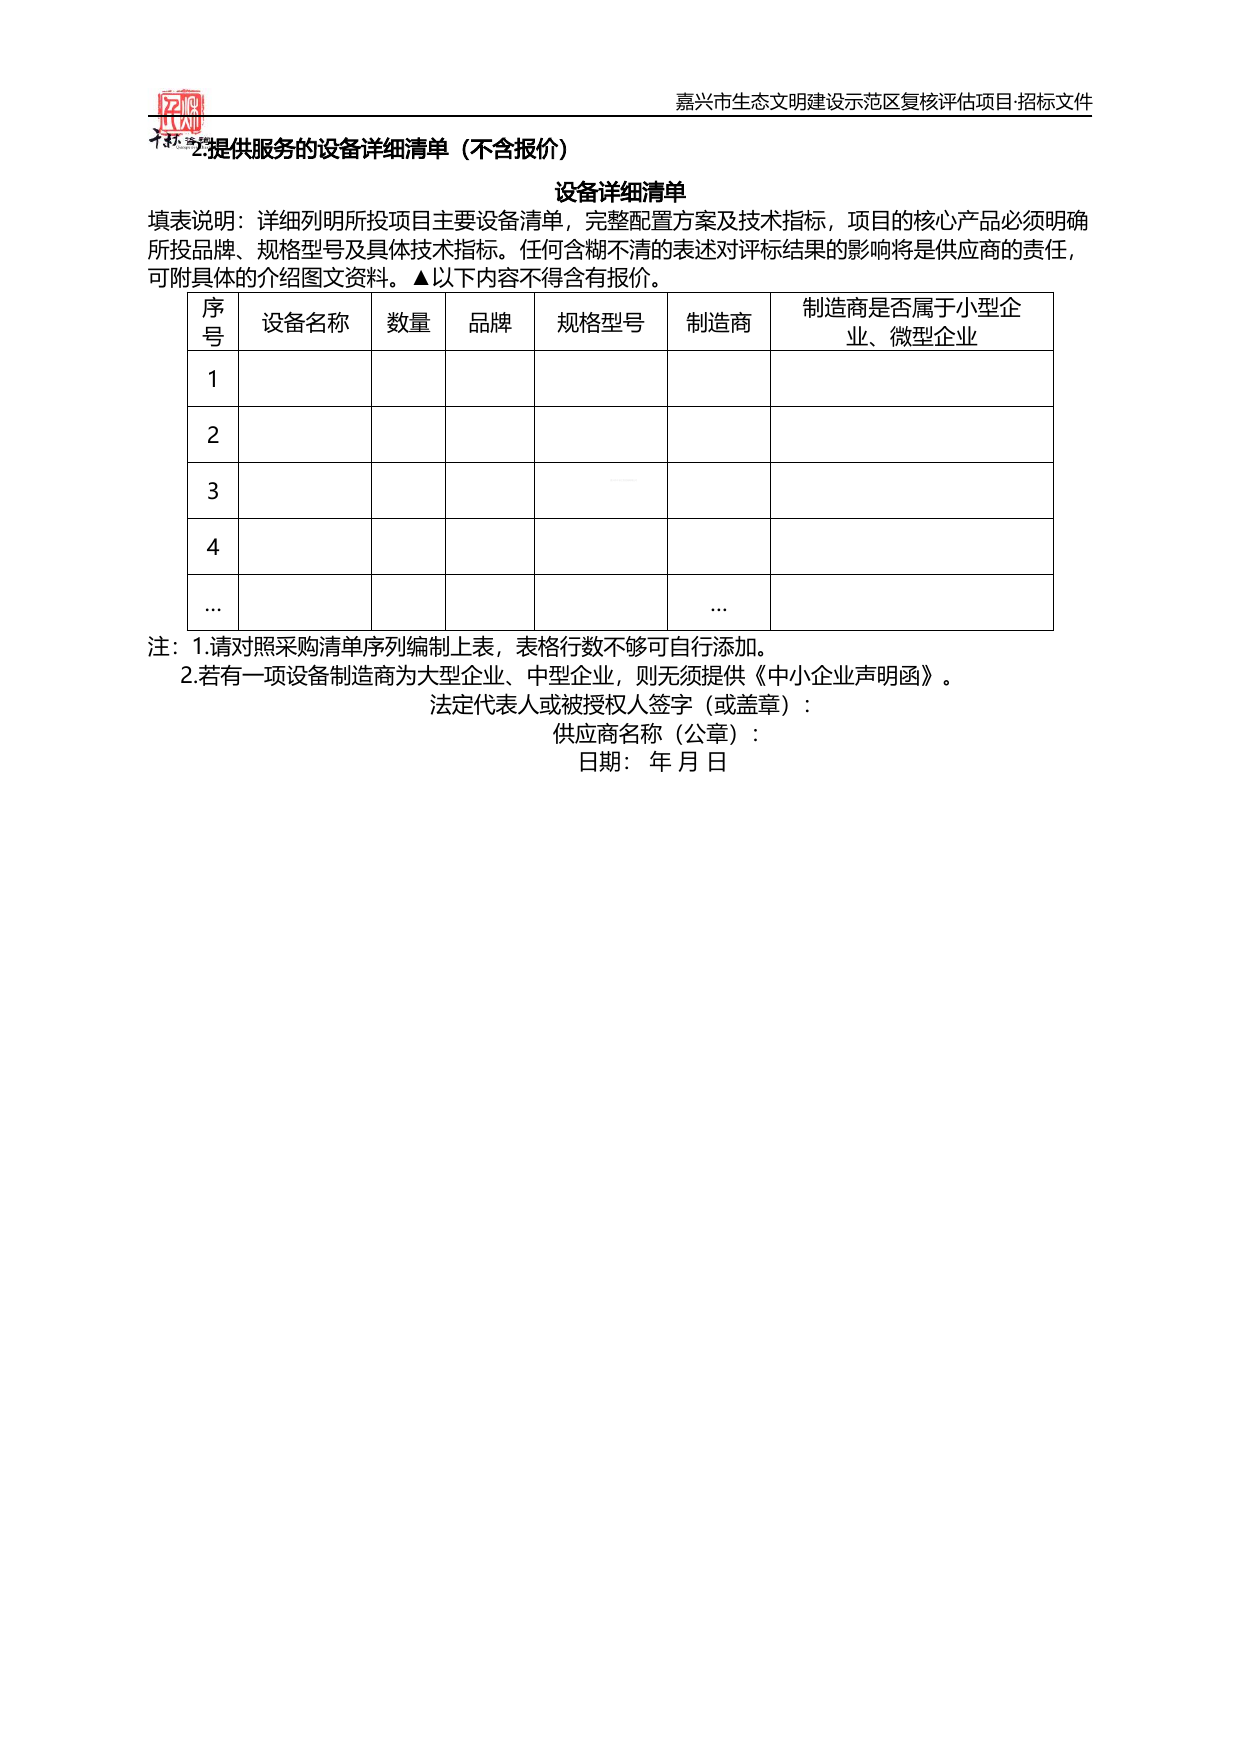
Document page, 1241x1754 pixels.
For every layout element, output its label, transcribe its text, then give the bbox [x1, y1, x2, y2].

text 设备详细清单 [148, 176, 1092, 205]
table_cell [771, 407, 1053, 462]
text 注：1.请对照采购清单序列编制上表，表格行数不够可自行添加。 [148, 631, 1092, 660]
table_cell 2 [188, 407, 238, 462]
table_cell [372, 463, 445, 518]
table_cell [446, 575, 534, 630]
table_header 制造商 [668, 293, 770, 350]
table_cell [239, 575, 371, 630]
text 法定代表人或被授权人签字（或盖章）： [148, 689, 1092, 718]
table_header 规格型号 [535, 293, 667, 350]
table_cell [372, 575, 445, 630]
text 2.若有一项设备制造商为大型企业、中型企业，则无须提供《中小企业声明函》。 [148, 660, 1092, 689]
table_header 制造商是否属于小型企业、微型企业 [771, 293, 1053, 350]
table_cell [668, 351, 770, 406]
table_cell [771, 351, 1053, 406]
table_cell [668, 463, 770, 518]
table_cell [239, 407, 371, 462]
table_header 设备名称 [239, 293, 371, 350]
table_header 数量 [372, 293, 445, 350]
table_cell [372, 407, 445, 462]
table_cell … [188, 575, 238, 630]
table_cell [535, 463, 667, 518]
text 填表说明：详细列明所投项目主要设备清单，完整配置方案及技术指标，项目的核心产品必须明确所投品牌、规格型号及具体技术指标。任何含糊不清的表述对评标结果的影响将是供应商的责任，可附具体的介绍图文资料。▲以下内容不得含有报价。 [148, 205, 1092, 292]
text 2.提供服务的设备详细清单（不含报价） [148, 133, 1092, 162]
table_cell [535, 351, 667, 406]
table_cell 3 [188, 463, 238, 518]
table_cell [239, 463, 371, 518]
text 日期： 年 月 日 [148, 747, 1092, 776]
text 供应商名称（公章）： [148, 718, 1092, 747]
table_cell [668, 519, 770, 574]
table_header 序号 [188, 293, 238, 350]
table_cell [771, 519, 1053, 574]
table_cell 4 [188, 519, 238, 574]
table_cell [771, 463, 1053, 518]
table_cell [446, 351, 534, 406]
table_cell [446, 519, 534, 574]
picture [147, 88, 212, 150]
table_cell [535, 519, 667, 574]
table_cell [446, 463, 534, 518]
table_cell [668, 407, 770, 462]
table_header 品牌 [446, 293, 534, 350]
table_cell … [668, 575, 770, 630]
table_cell [239, 351, 371, 406]
table_cell [535, 407, 667, 462]
table_cell [771, 575, 1053, 630]
table_cell [239, 519, 371, 574]
table_cell [372, 351, 445, 406]
table_cell 1 [188, 351, 238, 406]
table_cell [372, 519, 445, 574]
table_cell [535, 575, 667, 630]
table_cell [446, 407, 534, 462]
